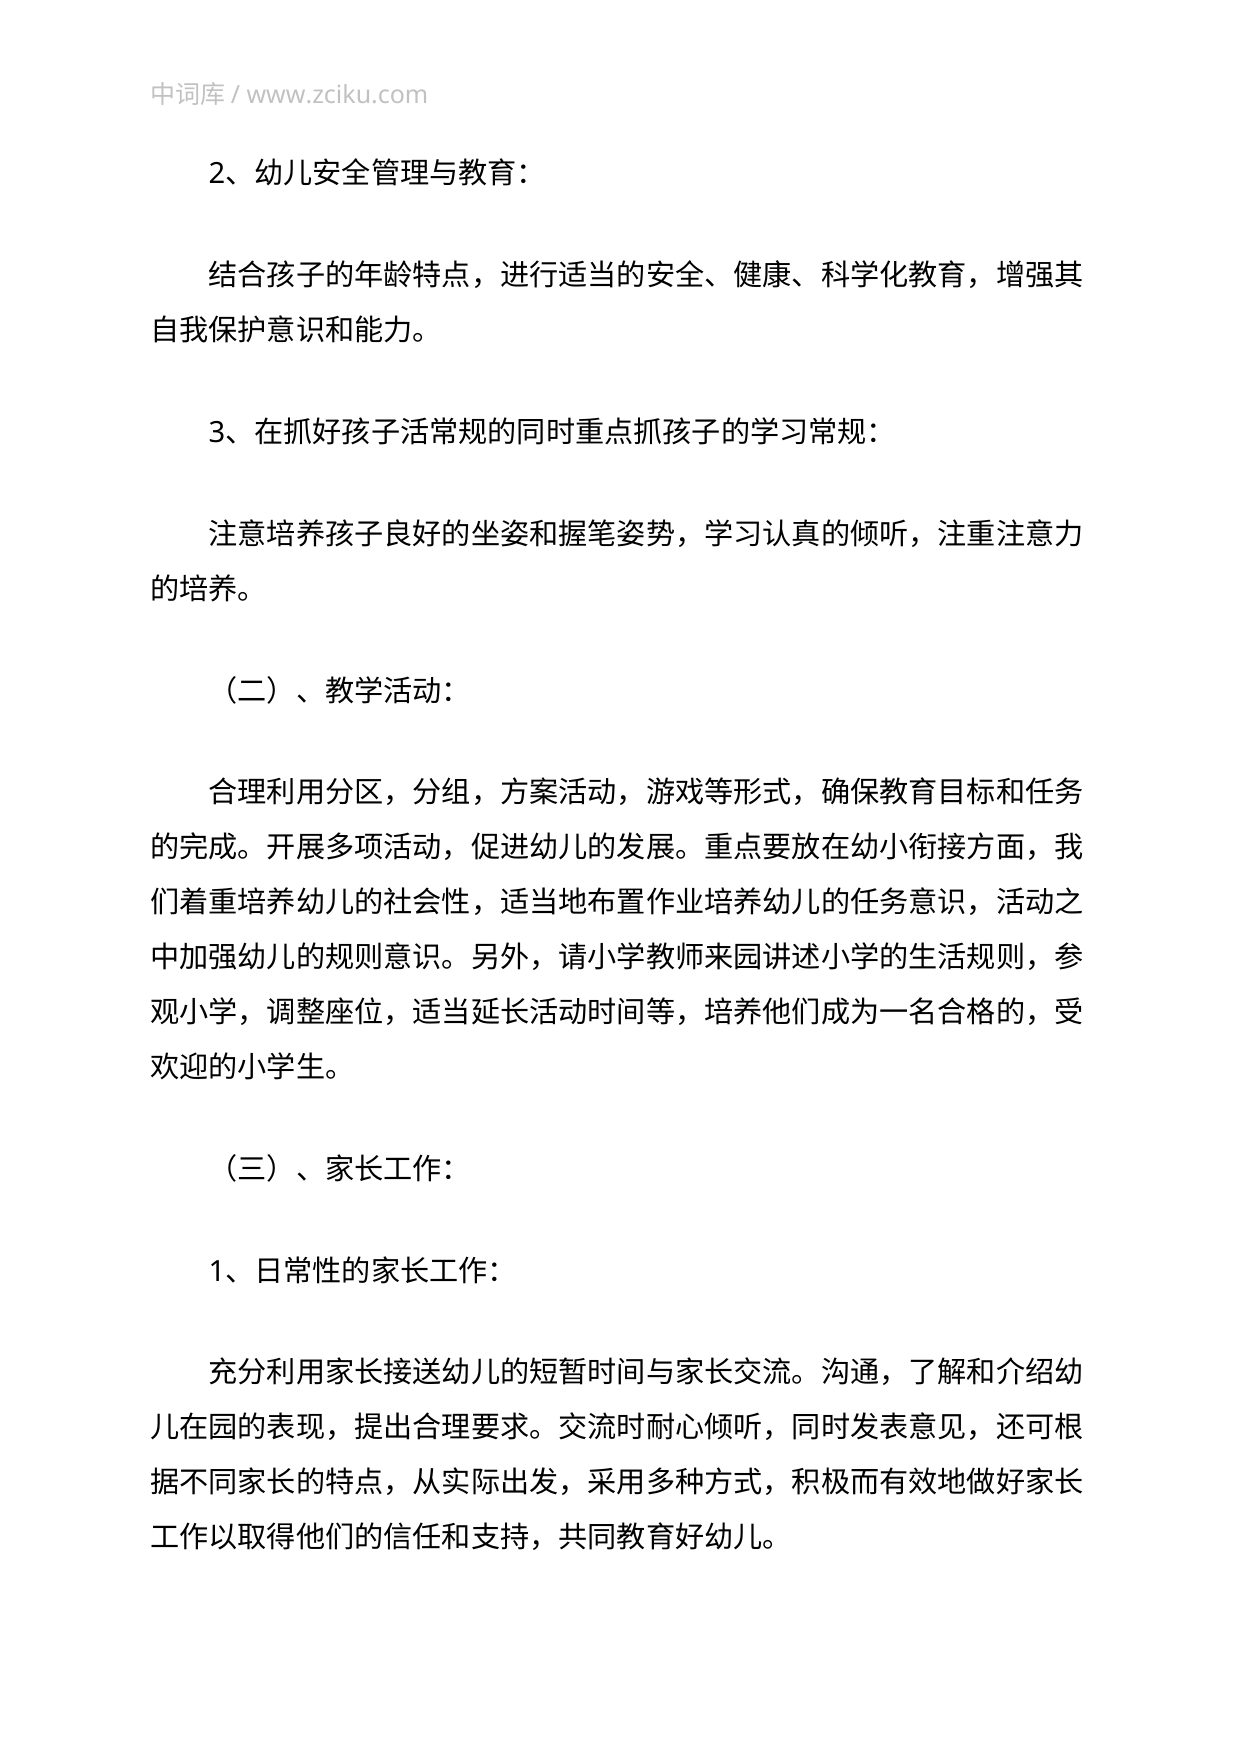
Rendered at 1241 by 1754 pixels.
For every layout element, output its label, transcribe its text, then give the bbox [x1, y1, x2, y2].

text （二）、教学活动： [150, 667, 1090, 709]
text 合理利用分区，分组，方案活动，游戏等形式，确保教育目标和任务的完成。开展多项活动，促进幼儿的发展。重点要放在幼小衔接方面，我们着重培养幼儿的社会性，适当地布置作业培养幼儿的任务意识，活动之中加强幼儿的规则意识。另外，请小学教师来园讲述小学的生活规则，参观小学，调整座位，适当延长活动时间等，培养他们成为一名合格的，受欢迎的小学生。 [150, 769, 1090, 1086]
text 充分利用家长接送幼儿的短暂时间与家长交流。沟通，了解和介绍幼儿在园的表现，提出合理要求。交流时耐心倾听，同时发表意见，还可根据不同家长的特点，从实际出发，采用多种方式，积极而有效地做好家长工作以取得他们的信任和支持，共同教育好幼儿。 [150, 1349, 1090, 1556]
text 注意培养孩子良好的坐姿和握笔姿势，学习认真的倾听，注重注意力的培养。 [150, 511, 1090, 608]
text 1、日常性的家长工作： [150, 1247, 1090, 1289]
text 结合孩子的年龄特点，进行适当的安全、健康、科学化教育，增强其自我保护意识和能力。 [150, 252, 1090, 349]
text （三）、家长工作： [150, 1145, 1090, 1188]
text 3、在抓好孩子活常规的同时重点抓孩子的学习常规： [150, 409, 1090, 451]
text 2、幼儿安全管理与教育： [150, 150, 1090, 192]
